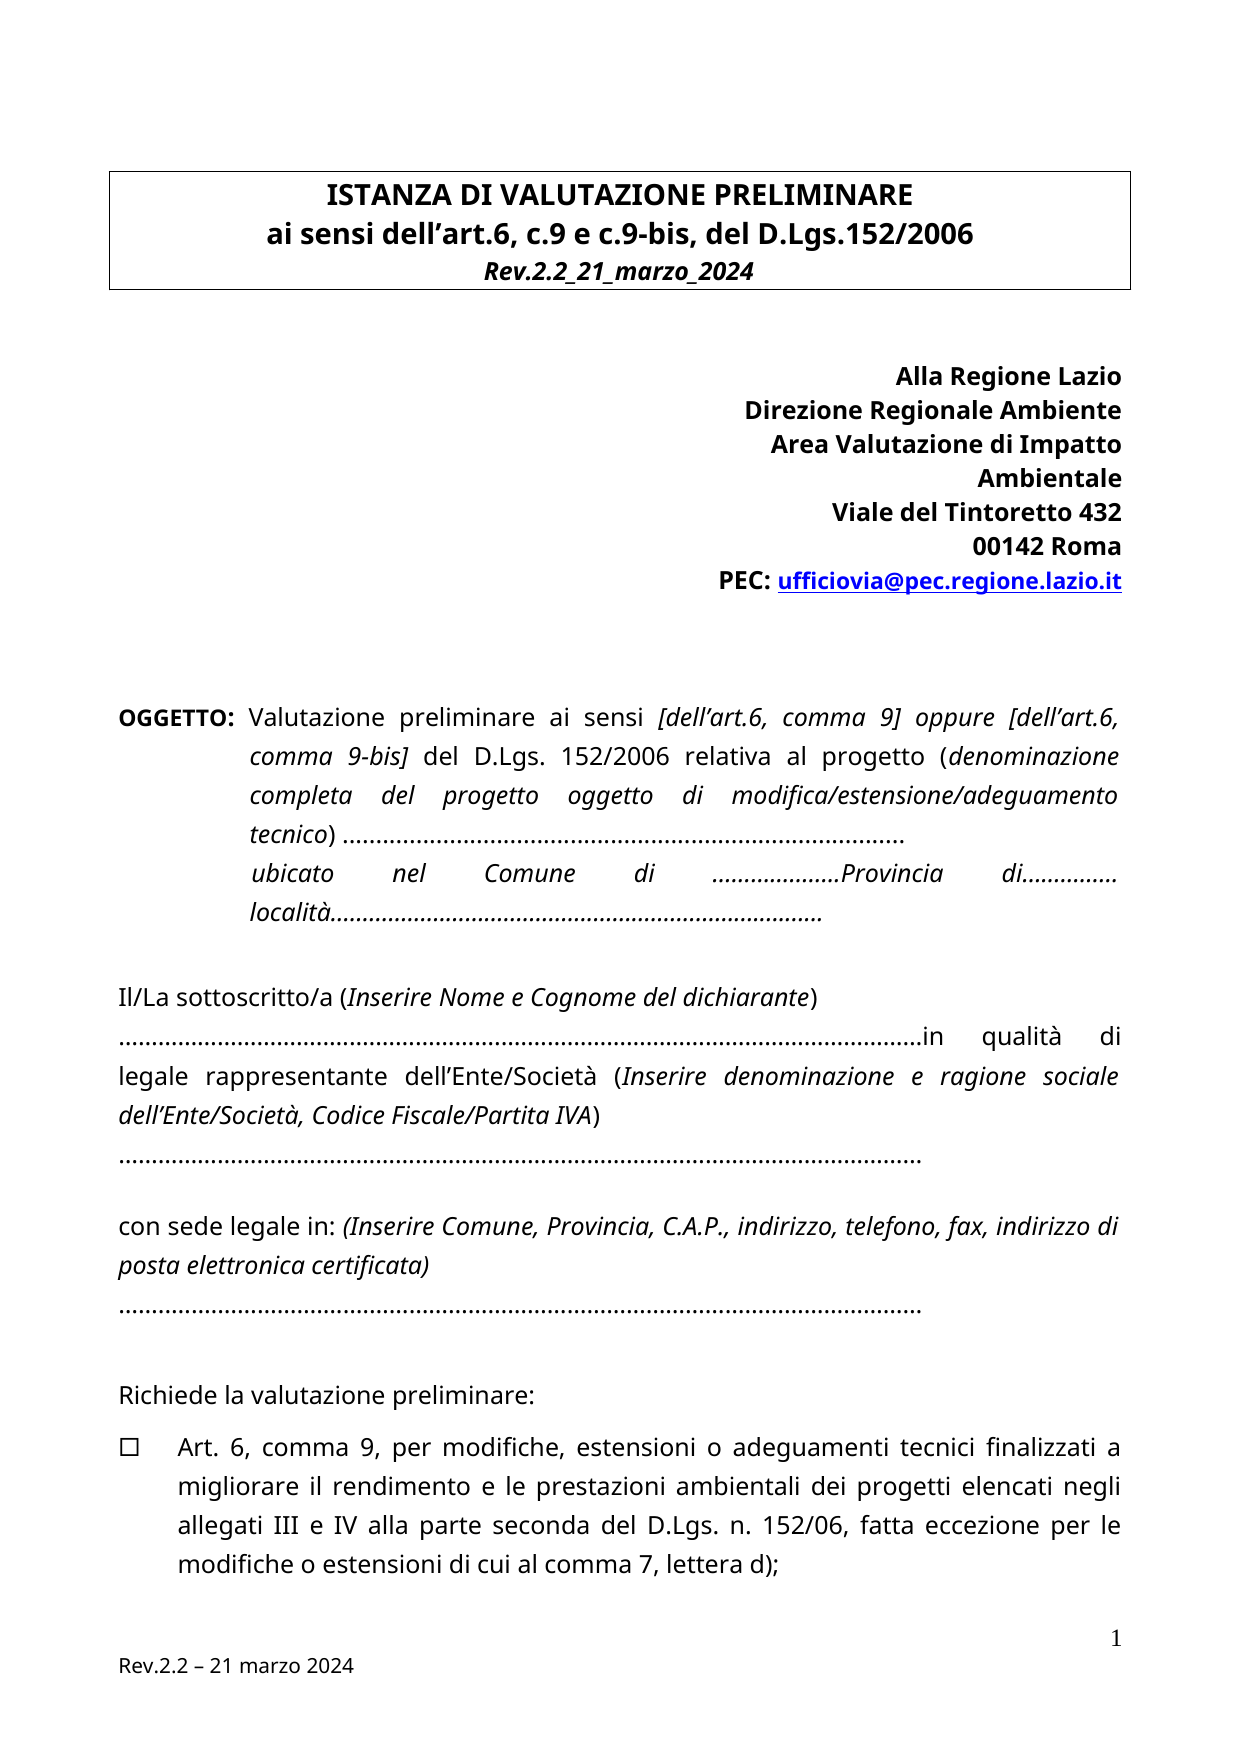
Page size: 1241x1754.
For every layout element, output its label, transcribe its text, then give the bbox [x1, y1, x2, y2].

text Richiede la valutazione preliminare: [118, 1378, 1122, 1412]
text Il/La sottoscritto/a (Inserire Nome e Cognome del dichiarante) [118, 980, 1122, 1014]
text Alla Regione Lazio [634, 358, 1122, 393]
text 00142 Roma [634, 529, 1122, 563]
text Viale del Tintoretto 432 [634, 495, 1122, 529]
text …………………………..….…………………..……………………………………………………… [118, 1136, 1122, 1171]
text ai sensi dell’art.6, c.9 e c.9-bis, del D.Lgs.152/2006 [118, 213, 1122, 250]
text OGGETTO: Valutazione preliminare ai sensi [dell’art.6, comma 9] oppure [dell’art.6, comma 9-bis] del D.Lgs. 152/2006 relativa al progetto (denominazione completa del progetto oggetto di modifica/estensione/adeguamento tecnico) .................................................................................... [118, 699, 1122, 851]
text ubicato nel Comune di ………………..Provincia di…………… località…………………………………..…………….…….............. [249, 856, 1122, 929]
text con sede legale in: (Inserire Comune, Provincia, C.A.P., indirizzo, telefono, fax, indirizzo di posta elettronica certificata) [118, 1209, 1122, 1282]
text ISTANZA DI VALUTAZIONE PRELIMINARE [110, 172, 1130, 213]
text Area Valutazione di Impatto Ambientale [118, 427, 1122, 495]
text PEC: ufficiovia@pec.regione.lazio.it [634, 563, 1122, 597]
text …………………………..….…………………..………………………………………………………in qualità di legale rappresentante dell’Ente/Società (Inserire denominazione e ragione sociale dell’Ente/Società, Codice Fiscale/Partita IVA) [118, 1019, 1122, 1131]
text Direzione Regionale Ambiente [413, 393, 1122, 427]
text Rev.2.2_21_marzo_2024 [110, 250, 1130, 289]
text ……..….…………………..…………………………………………………………………………… [118, 1287, 1122, 1321]
list Art. 6, comma 9, per modifiche, estensioni o adeguamenti tecnici finalizzati a migliorare il rendimento e le prestazioni ambientali dei progetti elencati negli allegati III e IV alla parte seconda del D.Lgs. n. 152/06, fatta eccezione per le modifiche o estensioni di cui al comma 7, lettera d); [118, 1429, 1122, 1581]
